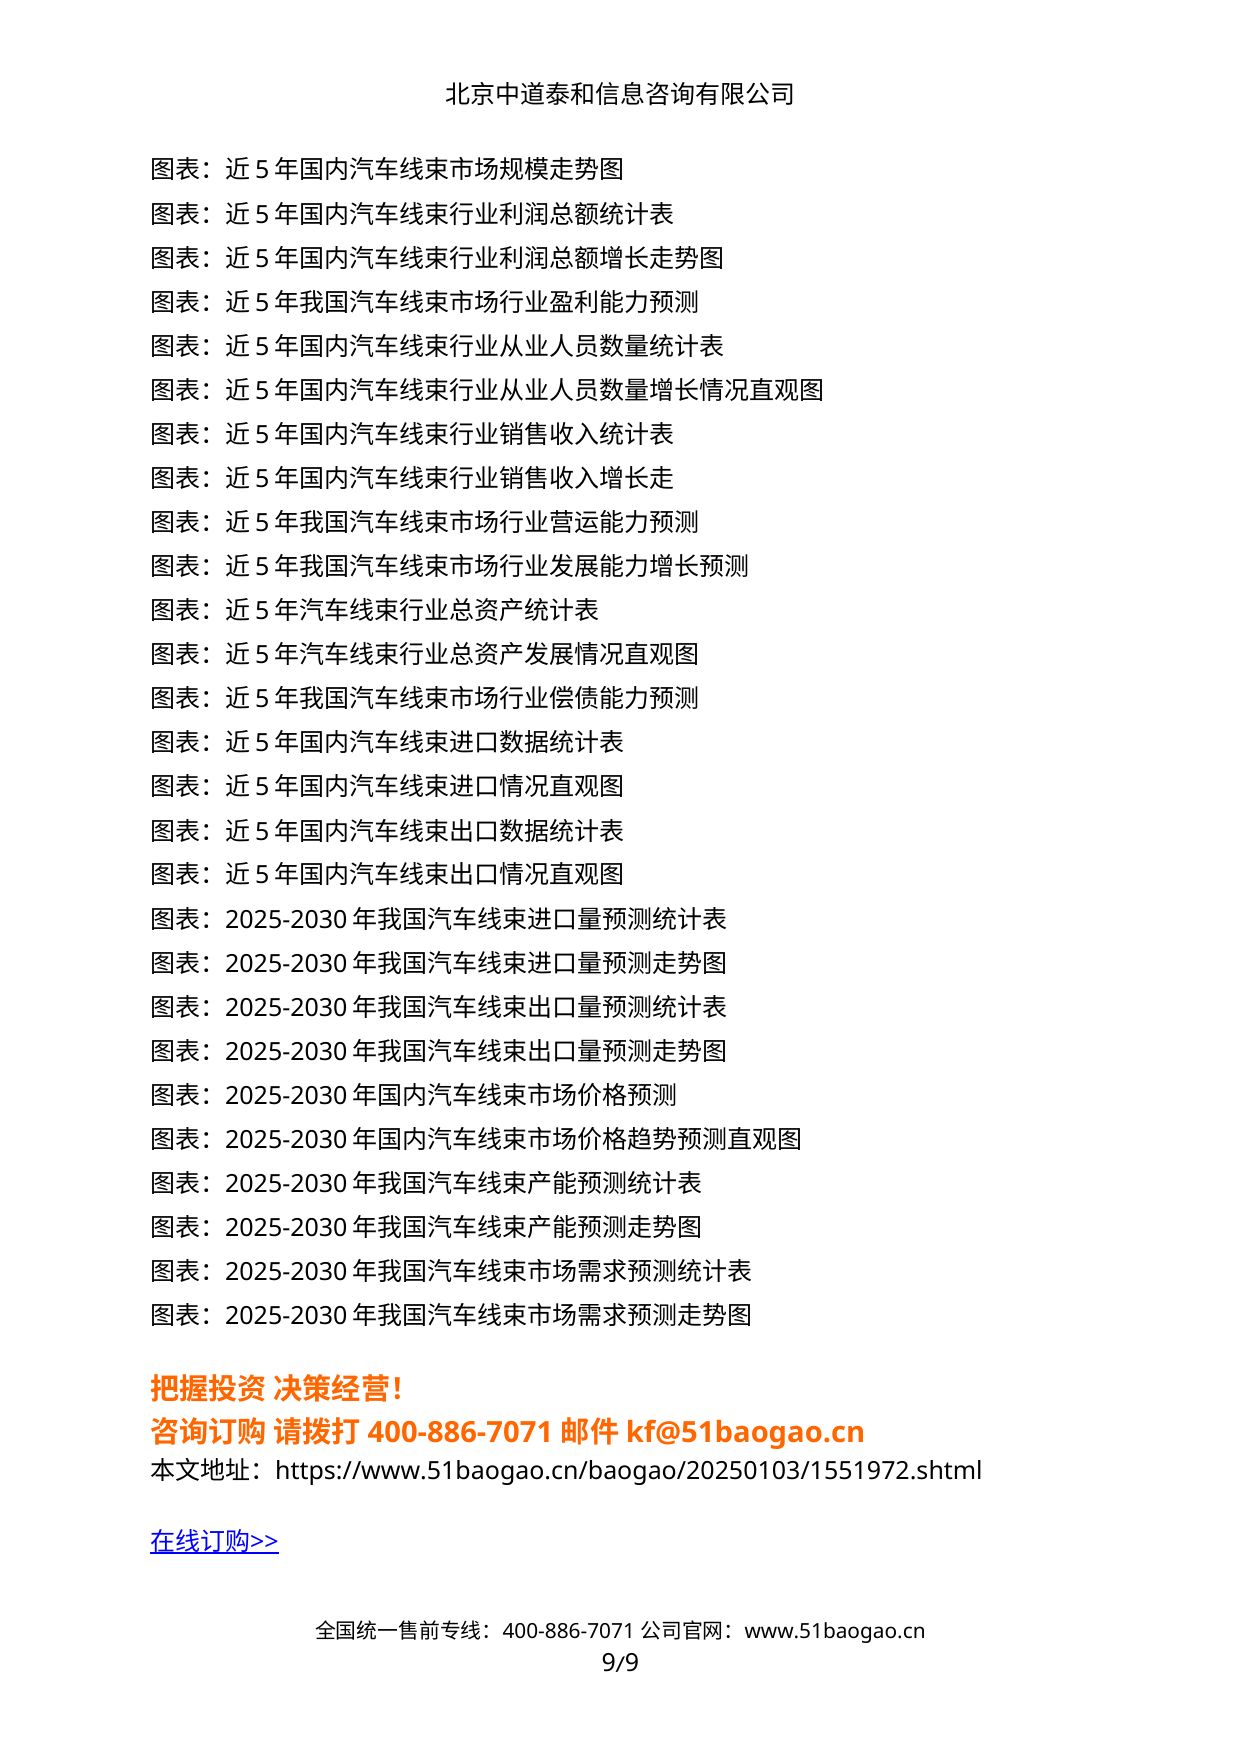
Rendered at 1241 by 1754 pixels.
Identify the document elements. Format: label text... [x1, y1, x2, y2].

text 图表：2025-2030年我国汽车线束进口量预测走势图 [150, 943, 1090, 979]
text 图表：近5年国内汽车线束市场规模走势图 [150, 150, 1090, 186]
text 图表：近5年汽车线束行业总资产统计表 [150, 591, 1090, 627]
text 图表：2025-2030年我国汽车线束市场需求预测统计表 [150, 1252, 1090, 1288]
text 图表：近5年国内汽车线束行业销售收入增长走 [150, 458, 1090, 495]
text 图表：2025-2030年我国汽车线束产能预测统计表 [150, 1163, 1090, 1200]
text 图表：近5年国内汽车线束出口情况直观图 [150, 855, 1090, 891]
text 图表：近5年国内汽车线束进口数据统计表 [150, 723, 1090, 759]
text 图表：近5年我国汽车线束市场行业盈利能力预测 [150, 282, 1090, 318]
text 图表：2025-2030年我国汽车线束产能预测走势图 [150, 1207, 1090, 1244]
text 图表：近5年国内汽车线束行业从业人员数量增长情况直观图 [150, 370, 1090, 407]
text 在线订购>> [150, 1487, 1090, 1557]
text 图表：近5年国内汽车线束行业利润总额增长走势图 [150, 238, 1090, 274]
text 图表：近5年我国汽车线束市场行业偿债能力预测 [150, 679, 1090, 715]
text 图表：近5年我国汽车线束市场行业营运能力预测 [150, 502, 1090, 539]
text 图表：2025-2030年我国汽车线束出口量预测统计表 [150, 987, 1090, 1023]
text 图表：2025-2030年我国汽车线束市场需求预测走势图 [150, 1296, 1090, 1332]
text 图表：近5年国内汽车线束行业从业人员数量统计表 [150, 326, 1090, 362]
text 图表：近5年我国汽车线束市场行业发展能力增长预测 [150, 547, 1090, 583]
text 图表：2025-2030年国内汽车线束市场价格趋势预测直观图 [150, 1119, 1090, 1156]
text 图表：2025-2030年国内汽车线束市场价格预测 [150, 1075, 1090, 1112]
text 图表：近5年国内汽车线束行业利润总额统计表 [150, 194, 1090, 230]
text 图表：2025-2030年我国汽车线束进口量预测统计表 [150, 899, 1090, 935]
text 图表：近5年汽车线束行业总资产发展情况直观图 [150, 635, 1090, 671]
text 图表：2025-2030年我国汽车线束出口量预测走势图 [150, 1031, 1090, 1067]
text 图表：近5年国内汽车线束出口数据统计表 [150, 811, 1090, 847]
text 图表：近5年国内汽车线束进口情况直观图 [150, 767, 1090, 803]
text 把握投资 决策经营！咨询订购 请拨打 400-886-7071 邮件 kf@51baogao.cn本文地址：https://www.51baogao.cn/baogao/20250103/1551972.shtml [150, 1332, 1090, 1487]
text 图表：近5年国内汽车线束行业销售收入统计表 [150, 414, 1090, 451]
